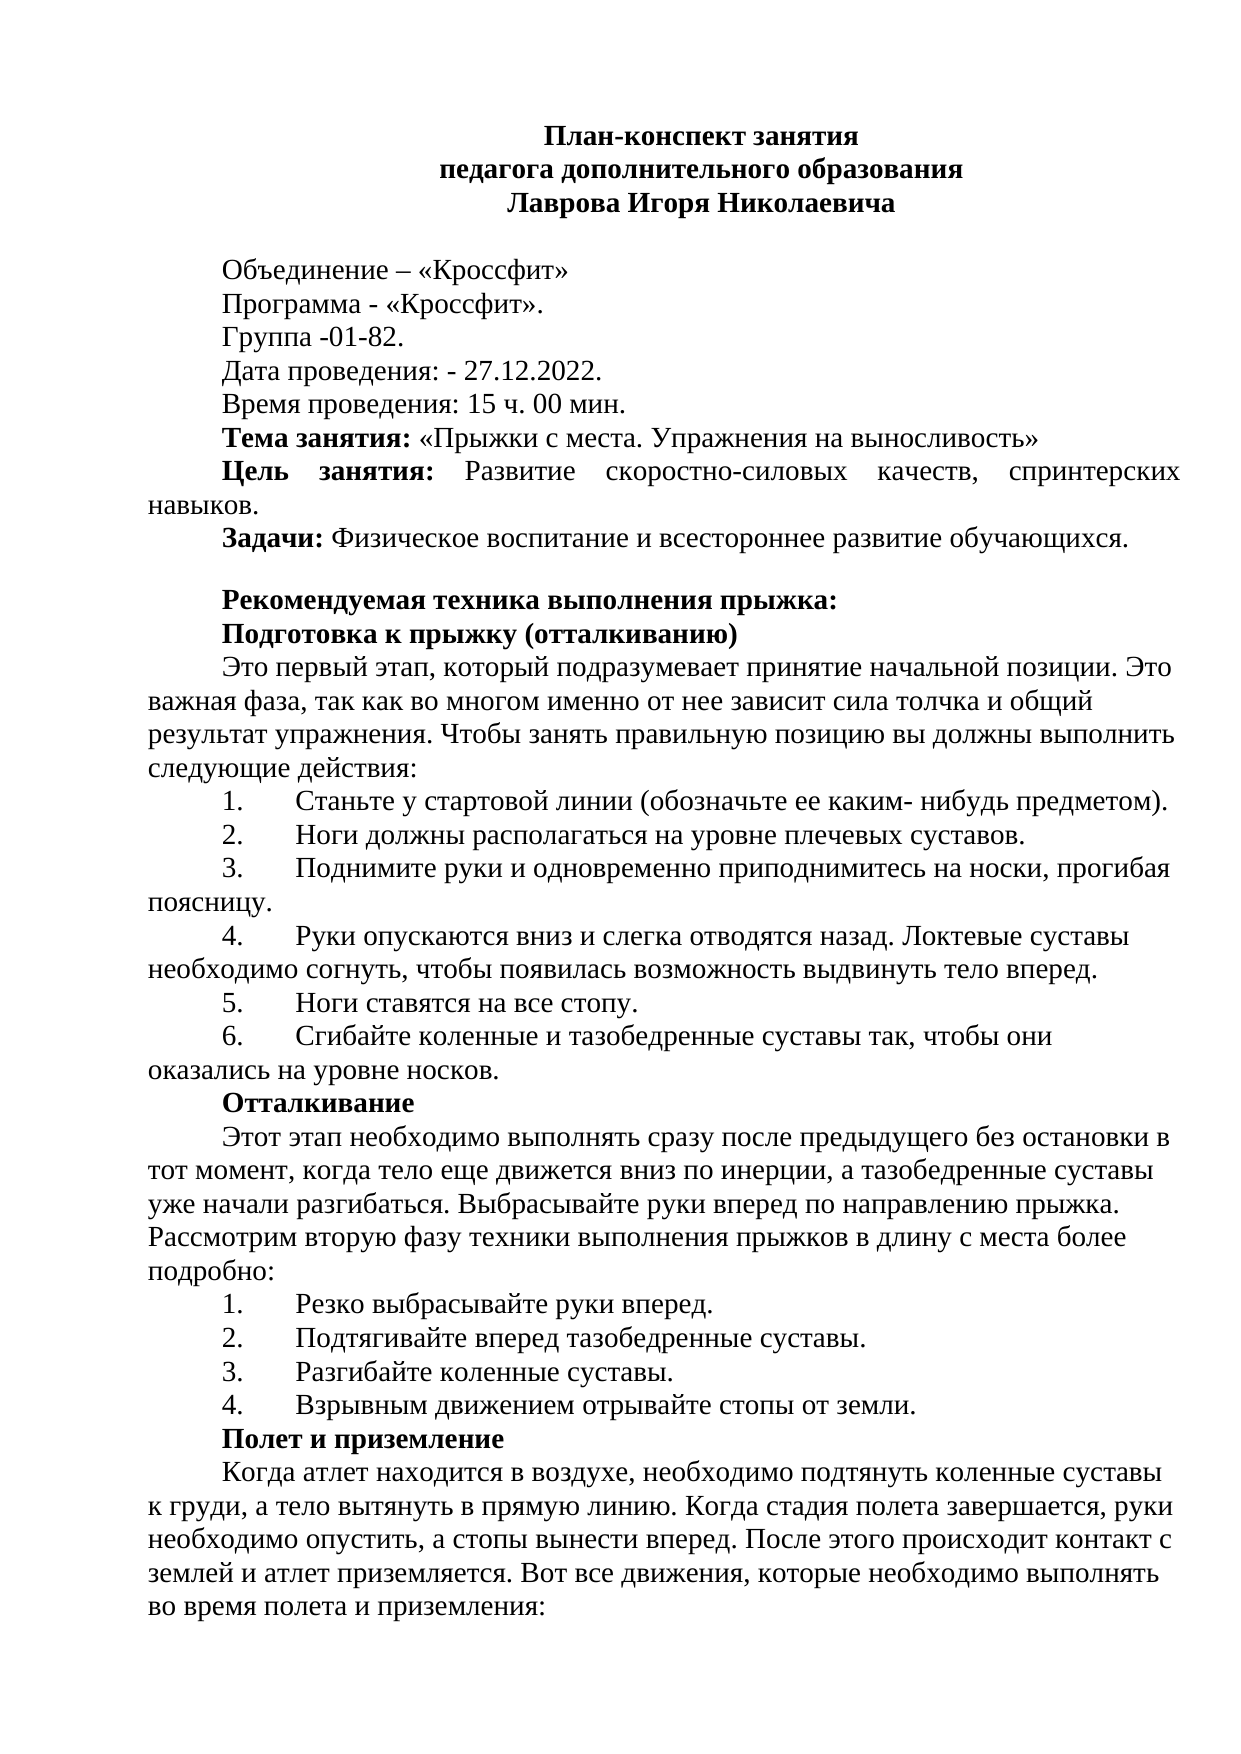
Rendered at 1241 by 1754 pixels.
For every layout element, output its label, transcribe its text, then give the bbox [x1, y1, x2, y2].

list Подтягивайте вперед тазобедренные суставы. [148, 1320, 1181, 1354]
text План-конспект занятия [148, 118, 1181, 152]
subtitle Подготовка к прыжку (отталкиванию) [148, 616, 1181, 649]
list Сгибайте коленные и тазобедренные суставы так, чтобы они оказались на уровне носков. [148, 1018, 1181, 1085]
list Цель занятия: Развитие скоростно-силовых качеств, спринтерских навыков. [148, 453, 1181, 521]
list Резко выбрасывайте руки вперед. [148, 1287, 1181, 1320]
list Поднимите руки и одновременно приподнимитесь на носки, прогибая поясницу. [148, 851, 1181, 918]
list Руки опускаются вниз и слегка отводятся назад. Локтевые суставы необходимо согнуть, чтобы появилась возможность выдвинуть тело вперед. [148, 918, 1181, 985]
text Это первый этап, который подразумевает принятие начальной позиции. Это важная фаза, так как во многом именно от нее зависит сила толчка и общий результат упражнения. Чтобы занять правильную позицию вы должны выполнить следующие действия: [148, 649, 1181, 783]
subtitle Полет и приземление [148, 1421, 1181, 1454]
text педагога дополнительного образования [148, 152, 1181, 185]
list Разгибайте коленные суставы. [148, 1354, 1181, 1387]
list Ноги должны располагаться на уровне плечевых суставов. [148, 817, 1181, 851]
text Группа -01-82. [148, 319, 1181, 353]
list Ноги ставятся на все стопу. [148, 985, 1181, 1018]
text Дата проведения: - 27.12.2022. [148, 353, 1181, 386]
text Программа - «Кроссфит». [148, 286, 1181, 319]
text Время проведения: 15 ч. 00 мин. [148, 386, 1181, 420]
text Когда атлет находится в воздухе, необходимо подтянуть коленные суставы к груди, а тело вытянуть в прямую линию. Когда стадия полета завершается, руки необходимо опустить, а стопы вынести вперед. После этого происходит контакт с землей и атлет приземляется. Вот все движения, которые необходимо выполнять во время полета и приземления: [148, 1454, 1181, 1622]
list Взрывным движением отрывайте стопы от земли. [148, 1387, 1181, 1421]
text Этот этап необходимо выполнять сразу после предыдущего без остановки в тот момент, когда тело еще движется вниз по инерции, а тазобедренные суставы уже начали разгибаться. Выбрасывайте руки вперед по направлению прыжка. Рассмотрим вторую фазу техники выполнения прыжков в длину с места более подробно: [148, 1119, 1181, 1287]
text Рекомендуемая техника выполнения прыжка: [148, 582, 1181, 616]
subtitle Отталкивание [148, 1085, 1181, 1119]
list Станьте у стартовой линии (обозначьте ее каким- нибудь предметом). [148, 783, 1181, 817]
list Тема занятия: «Прыжки с места. Упражнения на выносливость» [148, 420, 1181, 453]
text Лаврова Игоря Николаевича [148, 185, 1181, 219]
text Задачи: Физическое воспитание и всестороннее развитие обучающихся. [148, 521, 1181, 554]
text Объединение – «Кроссфит» [148, 252, 1181, 286]
